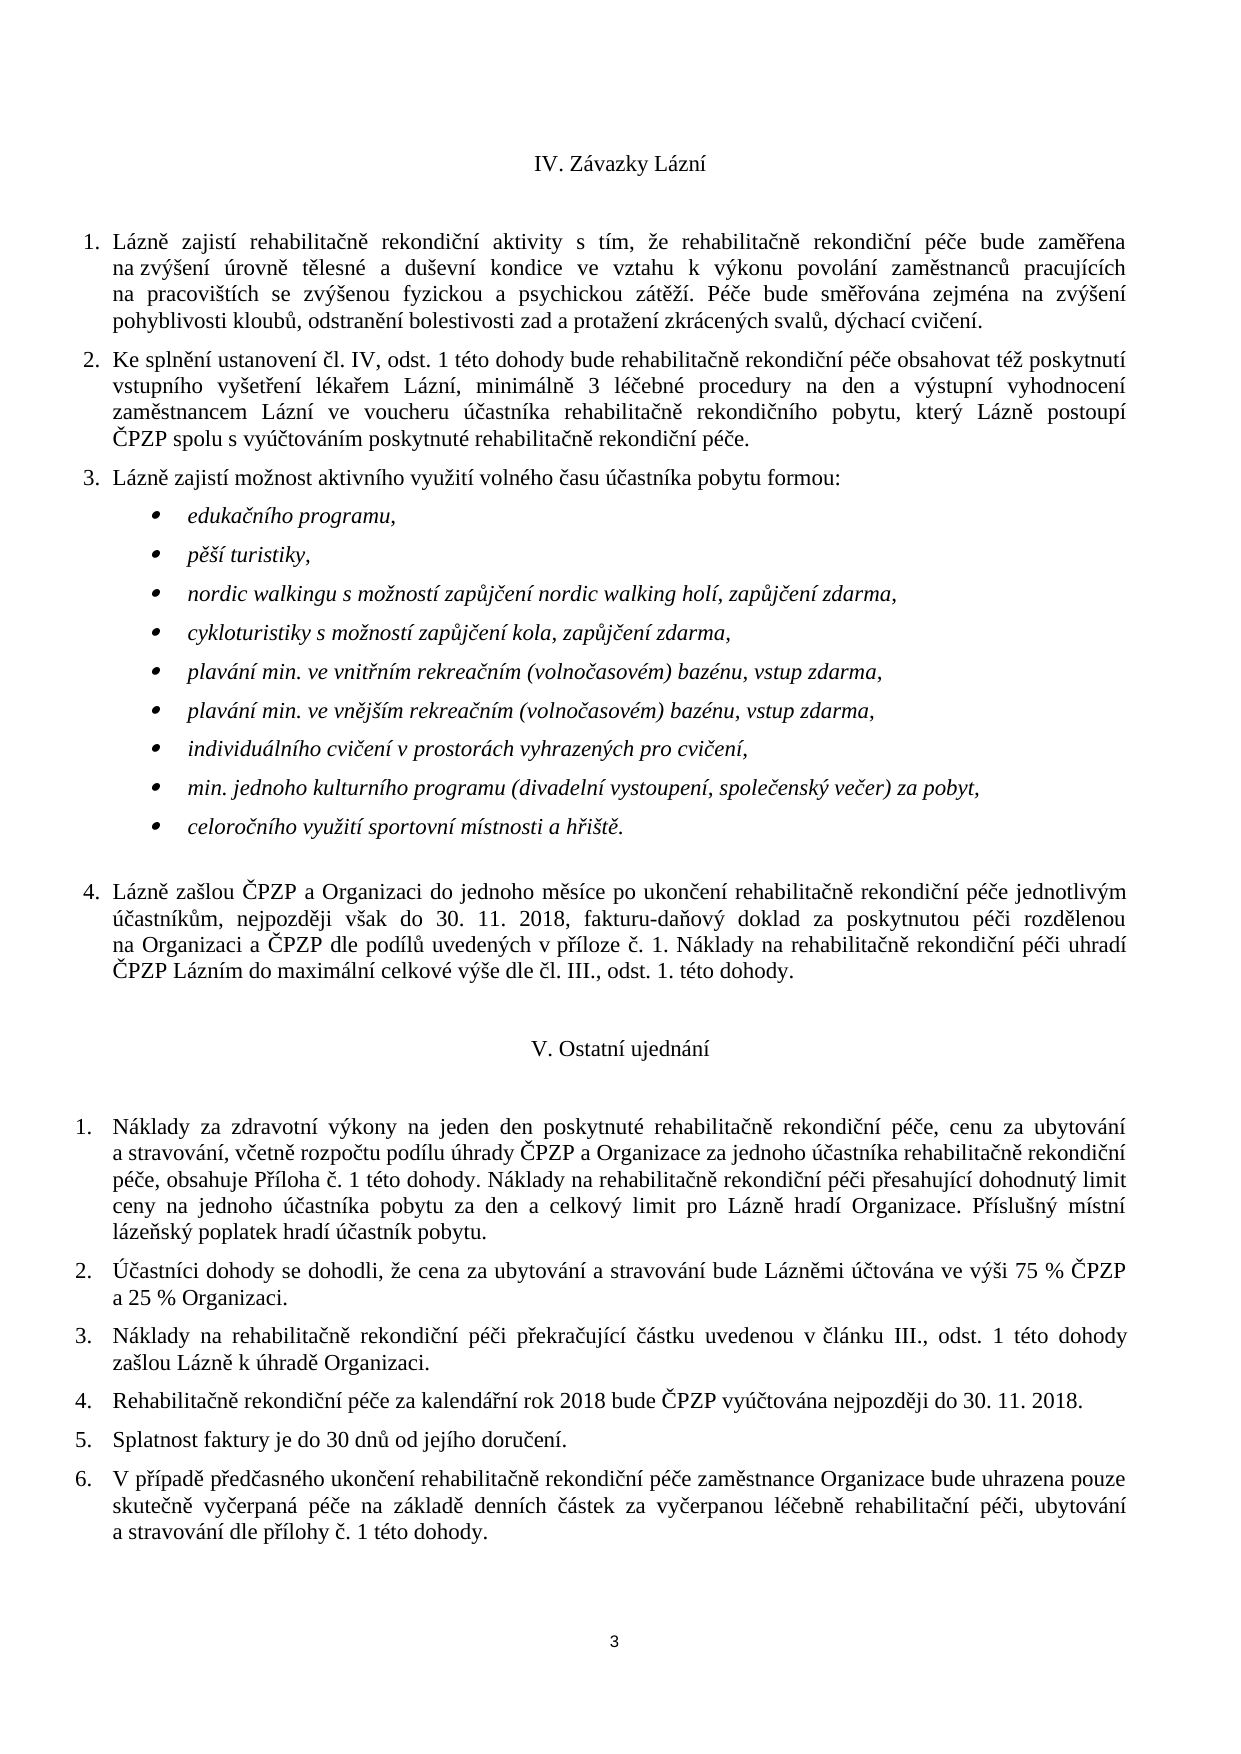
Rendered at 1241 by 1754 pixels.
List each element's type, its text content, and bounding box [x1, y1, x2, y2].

text Náklady na rehabilitačně rekondiční péči překračující částku uvedenou v článku III., odst. 1 této dohody zašlou Lázně k úhradě Organizaci. [75, 1322, 1128, 1375]
list Lázně zajistí rehabilitačně rekondiční aktivity s tím, že rehabilitačně rekondiční péče bude zaměřena na zvýšení úrovně tělesné a duševní kondice ve vztahu k výkonu povolání zaměstnanců pracujících na pracovištích se zvýšenou fyzickou a psychickou zátěží. Péče bude směřována zejména na zvýšení pohyblivosti kloubů, odstranění bolestivosti zad a protažení zkrácených svalů, dýchací cvičení. [83, 228, 1128, 333]
text Účastníci dohody se dohodli, že cena za ubytování a stravování bude Lázněmi účtována ve výši 75 % ČPZP a 25 % Organizaci. [75, 1257, 1128, 1310]
list individuálního cvičení v prostorách vyhrazených pro cvičení, [150, 736, 1128, 762]
list Lázně zajistí možnost aktivního využití volného času účastníka pobytu formou: [83, 463, 1128, 490]
list Lázně zašlou ČPZP a Organizaci do jednoho měsíce po ukončení rehabilitačně rekondiční péče jednotlivým účastníkům, nejpozději však do 30. 11. 2018, fakturu-daňový doklad za poskytnutou péči rozdělenou na Organizaci a ČPZP dle podílů uvedených v příloze č. 1. Náklady na rehabilitačně rekondiční péči uhradí ČPZP Lázním do maximální celkové výše dle čl. III., odst. 1. této dohody. [83, 878, 1128, 984]
text V. Ostatní ujednání [112, 1035, 1128, 1062]
list nordic walkingu s možností zapůjčení nordic walking holí, zapůjčení zdarma, [150, 580, 1128, 606]
list plavání min. ve vnitřním rekreačním (volnočasovém) bazénu, vstup zdarma, [150, 658, 1128, 684]
list cykloturistiky s možností zapůjčení kola, zapůjčení zdarma, [150, 619, 1128, 645]
list Ke splnění ustanovení čl. IV, odst. 1 této dohody bude rehabilitačně rekondiční péče obsahovat též poskytnutí vstupního vyšetření lékařem Lázní, minimálně 3 léčebné procedury na den a výstupní vyhodnocení zaměstnancem Lázní ve voucheru účastníka rehabilitačně rekondičního pobytu, který Lázně postoupí ČPZP spolu s vyúčtováním poskytnuté rehabilitačně rekondiční péče. [83, 346, 1128, 451]
text V případě předčasného ukončení rehabilitačně rekondiční péče zaměstnance Organizace bude uhrazena pouze skutečně vyčerpaná péče na základě denních částek za vyčerpanou léčebně rehabilitační péči, ubytování a stravování dle přílohy č. 1 této dohody. [75, 1465, 1128, 1544]
list min. jednoho kulturního programu (divadelní vystoupení, společenský večer) za pobyt, [150, 774, 1128, 801]
list celoročního využití sportovní místnosti a hřiště. [150, 813, 1128, 839]
text Splatnost faktury je do 30 dnů od jejího doručení. [75, 1426, 1128, 1453]
list Náklady za zdravotní výkony na jeden den poskytnuté rehabilitačně rekondiční péče, cenu za ubytování a stravování, včetně rozpočtu podílu úhrady ČPZP a Organizace za jednoho účastníka rehabilitačně rekondiční péče, obsahuje Příloha č. 1 této dohody. Náklady na rehabilitačně rekondiční péči přesahující dohodnutý limit ceny na jednoho účastníka pobytu za den a celkový limit pro Lázně hradí Organizace. Příslušný místní lázeňský poplatek hradí účastník pobytu. [75, 1113, 1128, 1245]
list plavání min. ve vnějším rekreačním (volnočasovém) bazénu, vstup zdarma, [150, 697, 1128, 723]
list IV. Závazky Lázní [112, 150, 1128, 176]
text Rehabilitačně rekondiční péče za kalendářní rok 2018 bude ČPZP vyúčtována nejpozději do 30. 11. 2018. [75, 1388, 1128, 1414]
list edukačního programu, [150, 502, 1128, 529]
list pěší turistiky, [150, 541, 1128, 568]
